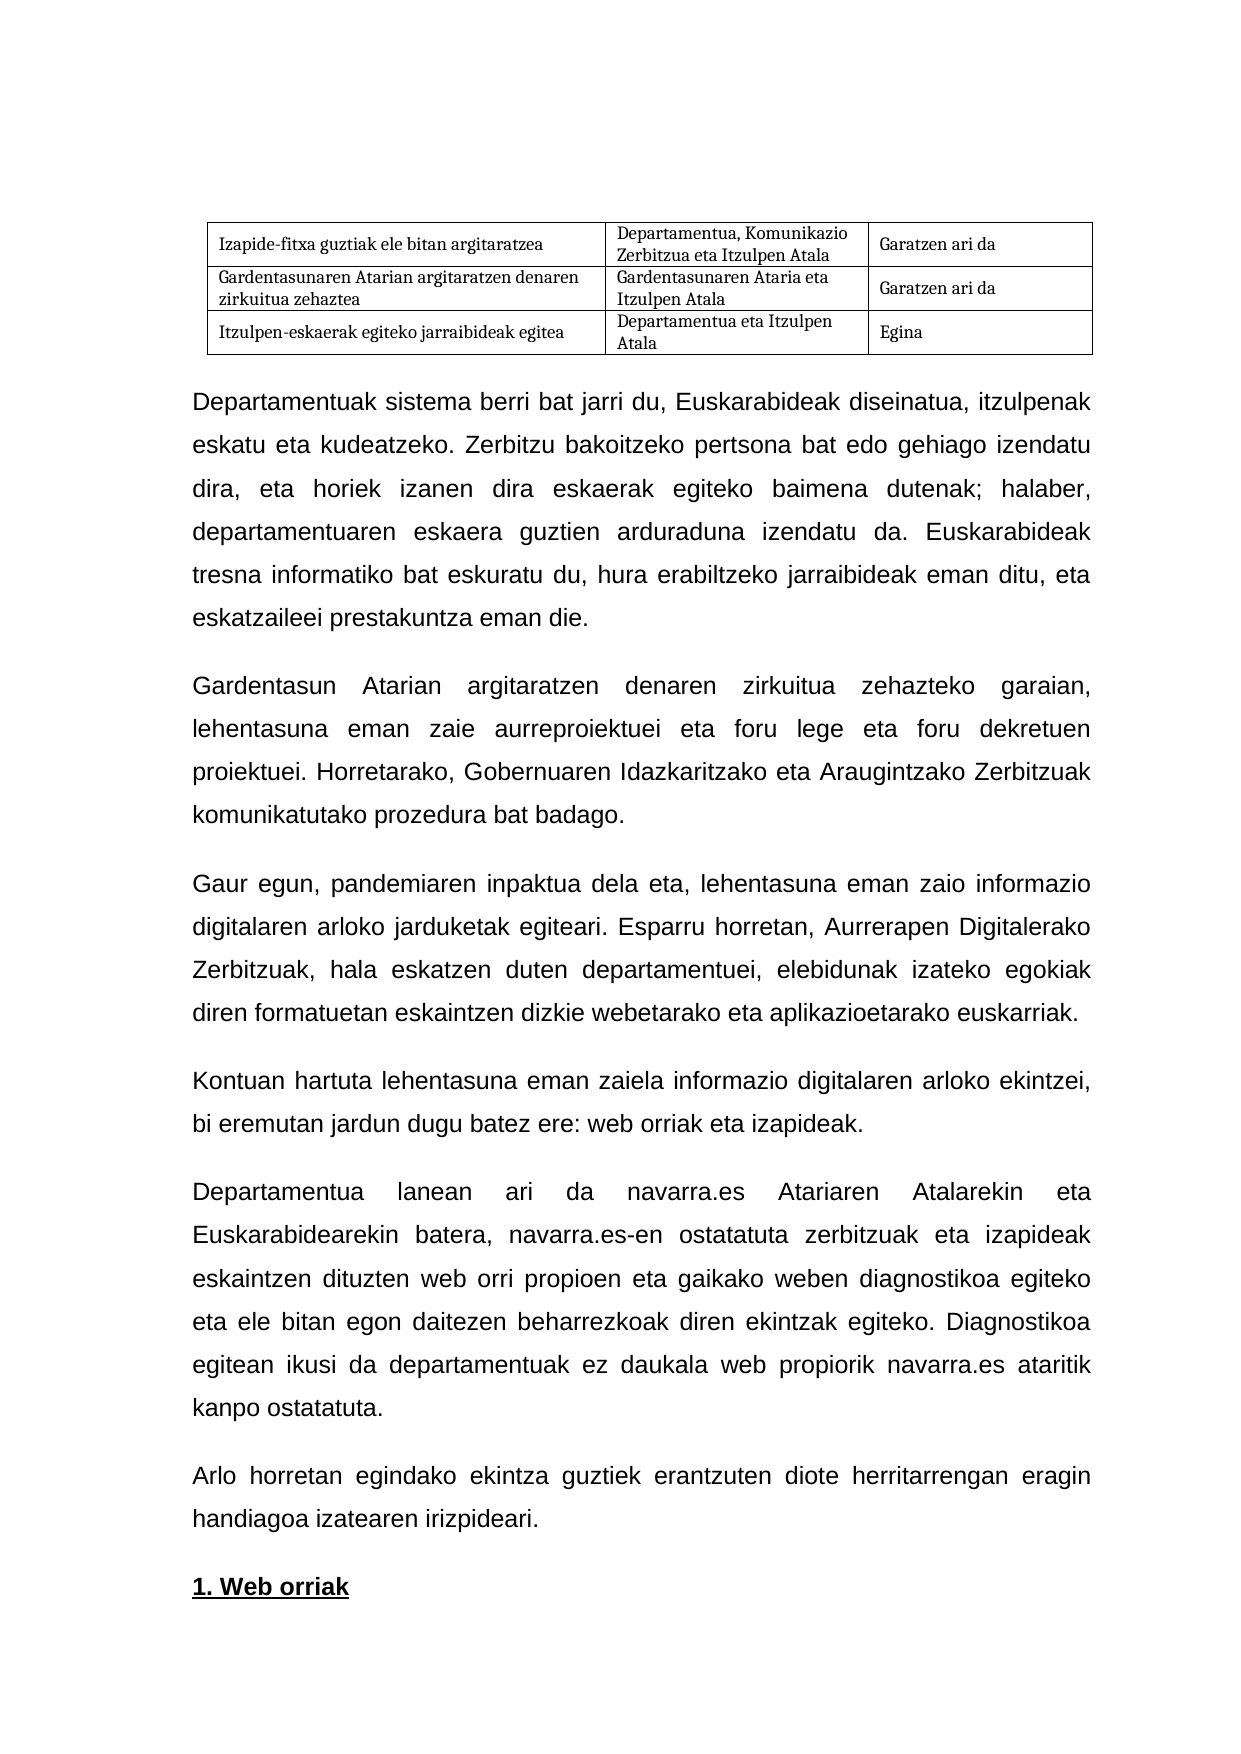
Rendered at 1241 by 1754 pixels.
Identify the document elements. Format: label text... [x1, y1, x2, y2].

table_cell Garatzen ari da [869, 223, 1092, 266]
table_cell Itzulpen-eskaerak egiteko jarraibideak egitea [208, 311, 605, 354]
table_cell Departamentua eta Itzulpen Atala [606, 311, 868, 354]
text Departamentuak sistema berri bat jarri du, Euskarabideak diseinatua, itzulpenak eskatu eta kudeatzeko. Zerbitzu bakoitzeko pertsona bat edo gehiago izendatu dira, eta horiek izanen dira eskaerak egiteko baimena dutenak; halaber, departamentuaren eskaera guztien arduraduna izendatu da. Euskarabideak tresna informatiko bat eskuratu du, hura erabiltzeko jarraibideak eman ditu, eta eskatzaileei prestakuntza eman die. [192, 387, 1092, 632]
text Departamentua lanean ari da navarra.es Atariaren Atalarekin eta Euskarabidearekin batera, navarra.es-en ostatatuta zerbitzuak eta izapideak eskaintzen dituzten web orri propioen eta gaikako weben diagnostikoa egiteko eta ele bitan egon daitezen beharrezkoak diren ekintzak egiteko. Diagnostikoa egitean ikusi da departamentuak ez daukala web propiorik navarra.es ataritik kanpo ostatatuta. [192, 1177, 1092, 1422]
table_cell Gardentasunaren Ataria eta Itzulpen Atala [606, 267, 868, 310]
table_cell Izapide-fitxa guztiak ele bitan argitaratzea [208, 223, 605, 266]
table_cell Gardentasunaren Atarian argitaratzen denaren zirkuitua zehaztea [208, 267, 605, 310]
text Gardentasun Atarian argitaratzen denaren zirkuitua zehazteko garaian, lehentasuna eman zaie aurreproiektuei eta foru lege eta foru dekretuen proiektuei. Horretarako, Gobernuaren Idazkaritzako eta Araugintzako Zerbitzuak komunikatutako prozedura bat badago. [192, 671, 1092, 829]
text Arlo horretan egindako ekintza guztiek erantzuten diote herritarrengan eragin handiagoa izatearen irizpideari. [192, 1461, 1092, 1533]
table_cell Garatzen ari da [869, 267, 1092, 310]
text Kontuan hartuta lehentasuna eman zaiela informazio digitalaren arloko ekintzei, bi eremutan jardun dugu batez ere: web orriak eta izapideak. [192, 1066, 1092, 1138]
text 1. Web orriak [192, 1572, 1092, 1601]
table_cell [606, 223, 868, 266]
table_cell Egina [869, 311, 1092, 354]
text Gaur egun, pandemiaren inpaktua dela eta, lehentasuna eman zaio informazio digitalaren arloko jarduketak egiteari. Esparru horretan, Aurrerapen Digitalerako Zerbitzuak, hala eskatzen duten departamentuei, elebidunak izateko egokiak diren formatuetan eskaintzen dizkie webetarako eta aplikazioetarako euskarriak. [192, 869, 1092, 1027]
